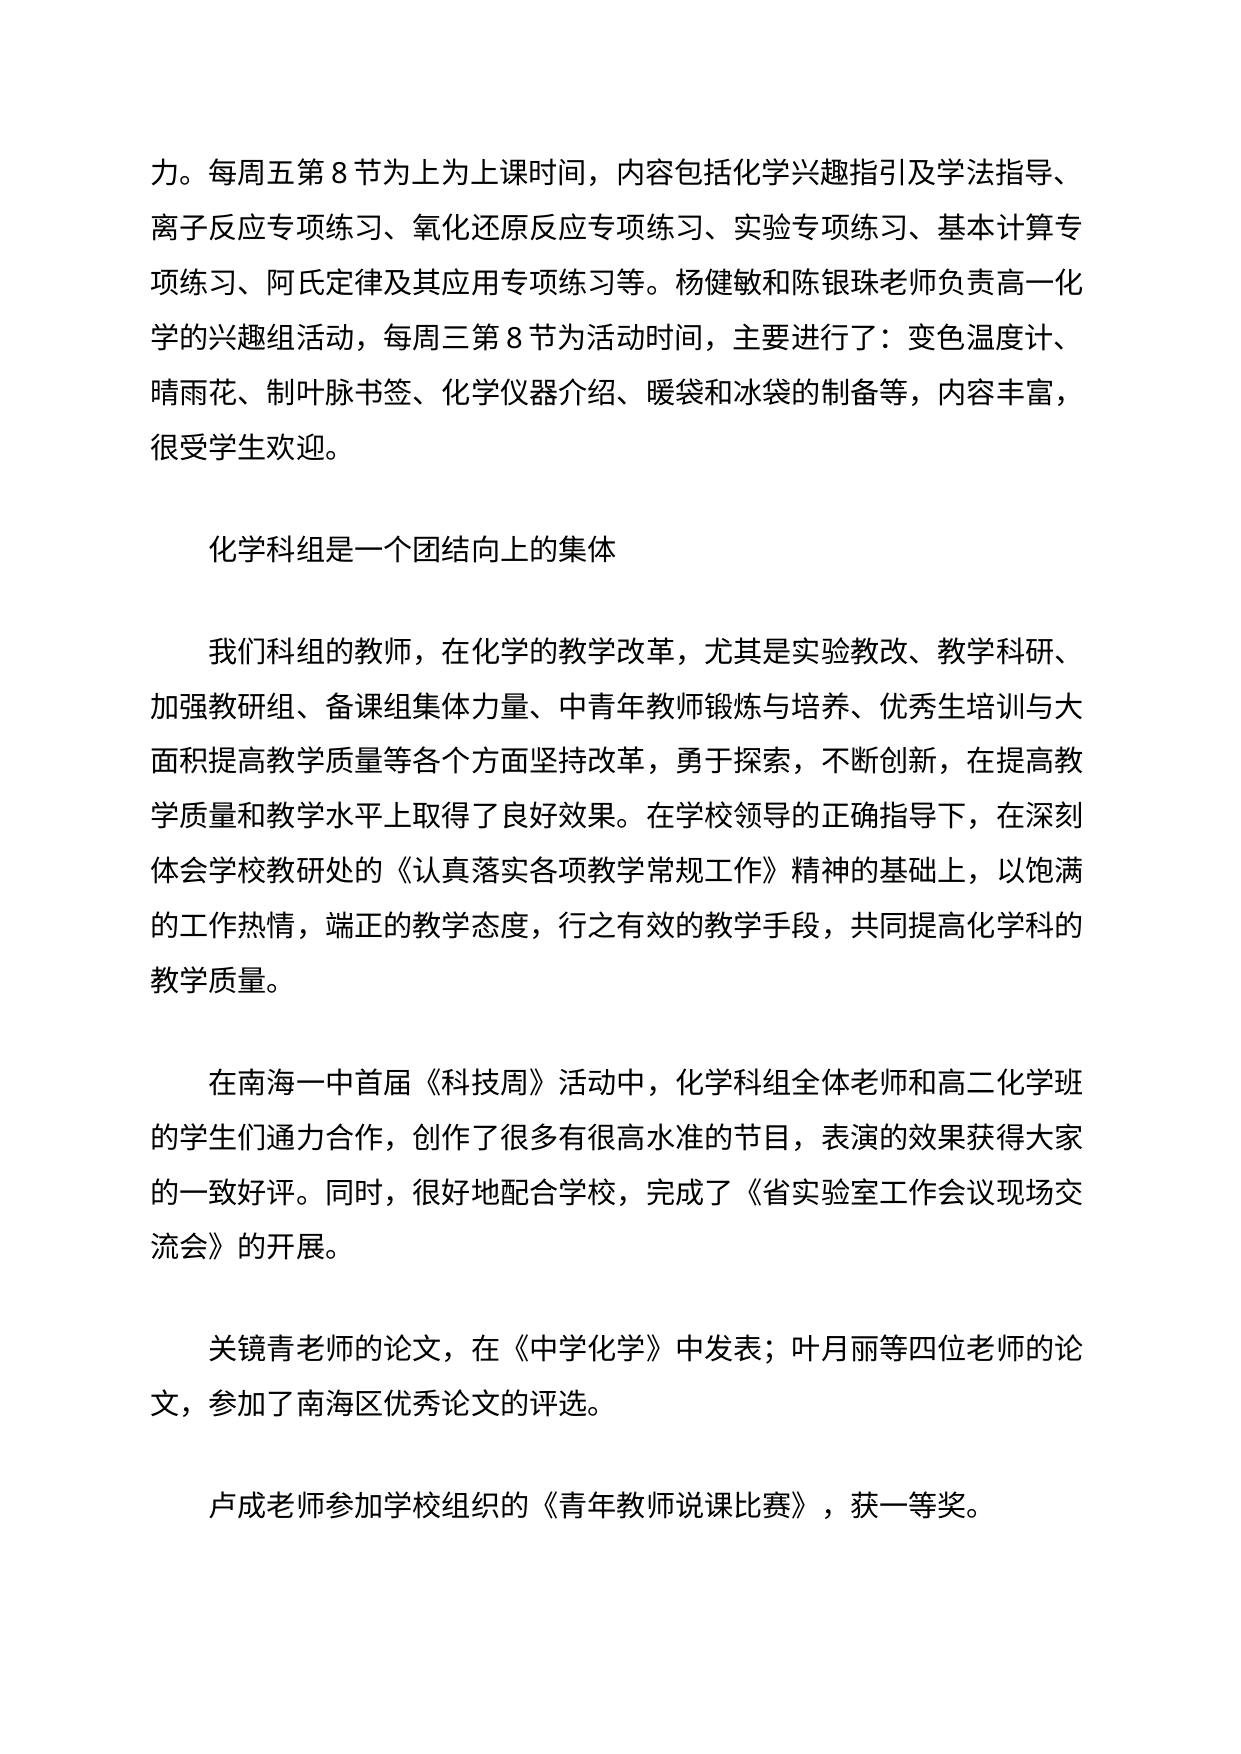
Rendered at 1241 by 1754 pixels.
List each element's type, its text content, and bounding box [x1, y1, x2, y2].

text 化学科组是一个团结向上的集体 [150, 526, 1090, 569]
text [150, 150, 1090, 467]
text 卢成老师参加学校组织的《青年教师说课比赛》，获一等奖。 [150, 1482, 1090, 1525]
text 在南海一中首届《科技周》活动中，化学科组全体老师和高二化学班的学生们通力合作，创作了很多有很高水准的节目，表演的效果获得大家的一致好评。同时，很好地配合学校，完成了《省实验室工作会议现场交流会》的开展。 [150, 1059, 1090, 1266]
text 关镜青老师的论文，在《中学化学》中发表；叶月丽等四位老师的论文，参加了南海区优秀论文的评选。 [150, 1326, 1090, 1423]
text 我们科组的教师，在化学的教学改革，尤其是实验教改、教学科研、加强教研组、备课组集体力量、中青年教师锻炼与培养、优秀生培训与大面积提高教学质量等各个方面坚持改革，勇于探索，不断创新，在提高教学质量和教学水平上取得了良好效果。在学校领导的正确指导下，在深刻体会学校教研处的《认真落实各项教学常规工作》精神的基础上，以饱满的工作热情，端正的教学态度，行之有效的教学手段，共同提高化学科的教学质量。 [150, 628, 1090, 1000]
